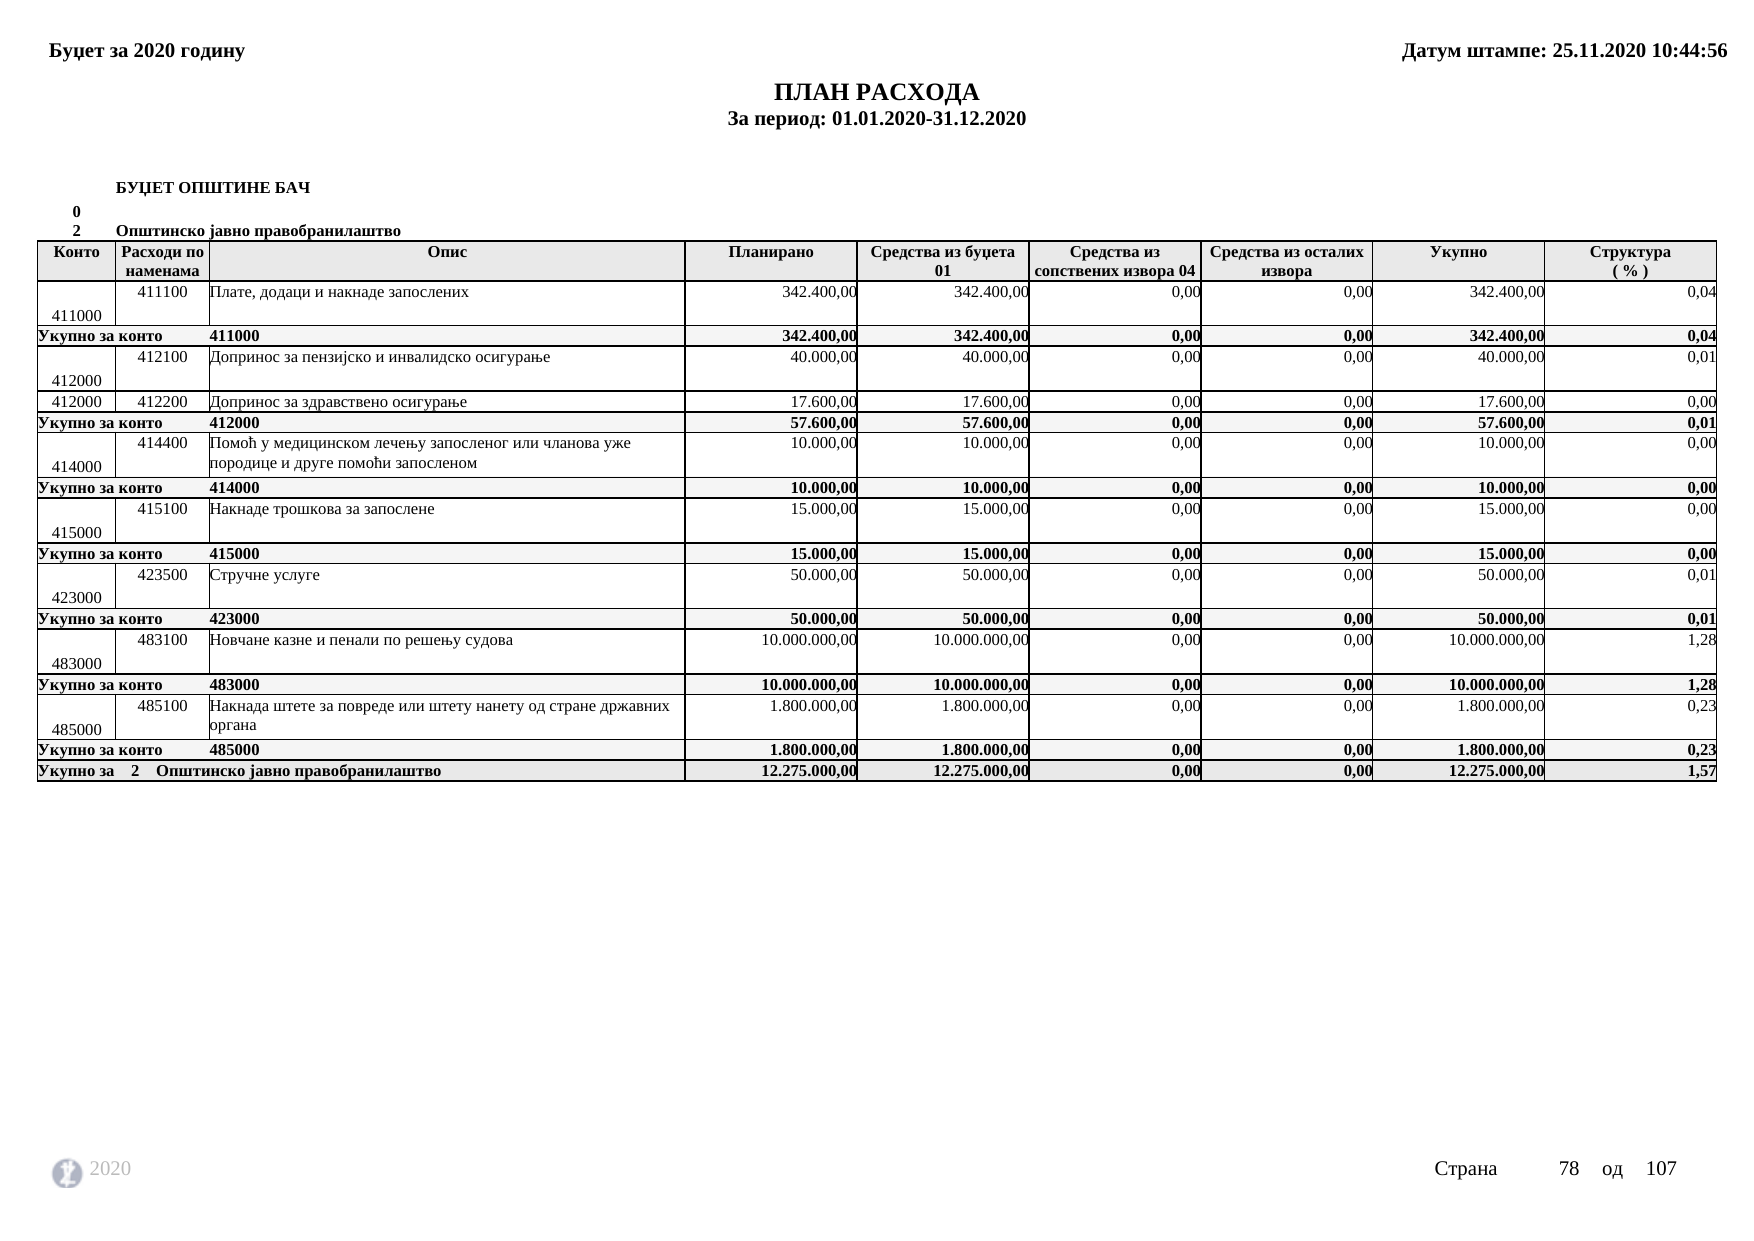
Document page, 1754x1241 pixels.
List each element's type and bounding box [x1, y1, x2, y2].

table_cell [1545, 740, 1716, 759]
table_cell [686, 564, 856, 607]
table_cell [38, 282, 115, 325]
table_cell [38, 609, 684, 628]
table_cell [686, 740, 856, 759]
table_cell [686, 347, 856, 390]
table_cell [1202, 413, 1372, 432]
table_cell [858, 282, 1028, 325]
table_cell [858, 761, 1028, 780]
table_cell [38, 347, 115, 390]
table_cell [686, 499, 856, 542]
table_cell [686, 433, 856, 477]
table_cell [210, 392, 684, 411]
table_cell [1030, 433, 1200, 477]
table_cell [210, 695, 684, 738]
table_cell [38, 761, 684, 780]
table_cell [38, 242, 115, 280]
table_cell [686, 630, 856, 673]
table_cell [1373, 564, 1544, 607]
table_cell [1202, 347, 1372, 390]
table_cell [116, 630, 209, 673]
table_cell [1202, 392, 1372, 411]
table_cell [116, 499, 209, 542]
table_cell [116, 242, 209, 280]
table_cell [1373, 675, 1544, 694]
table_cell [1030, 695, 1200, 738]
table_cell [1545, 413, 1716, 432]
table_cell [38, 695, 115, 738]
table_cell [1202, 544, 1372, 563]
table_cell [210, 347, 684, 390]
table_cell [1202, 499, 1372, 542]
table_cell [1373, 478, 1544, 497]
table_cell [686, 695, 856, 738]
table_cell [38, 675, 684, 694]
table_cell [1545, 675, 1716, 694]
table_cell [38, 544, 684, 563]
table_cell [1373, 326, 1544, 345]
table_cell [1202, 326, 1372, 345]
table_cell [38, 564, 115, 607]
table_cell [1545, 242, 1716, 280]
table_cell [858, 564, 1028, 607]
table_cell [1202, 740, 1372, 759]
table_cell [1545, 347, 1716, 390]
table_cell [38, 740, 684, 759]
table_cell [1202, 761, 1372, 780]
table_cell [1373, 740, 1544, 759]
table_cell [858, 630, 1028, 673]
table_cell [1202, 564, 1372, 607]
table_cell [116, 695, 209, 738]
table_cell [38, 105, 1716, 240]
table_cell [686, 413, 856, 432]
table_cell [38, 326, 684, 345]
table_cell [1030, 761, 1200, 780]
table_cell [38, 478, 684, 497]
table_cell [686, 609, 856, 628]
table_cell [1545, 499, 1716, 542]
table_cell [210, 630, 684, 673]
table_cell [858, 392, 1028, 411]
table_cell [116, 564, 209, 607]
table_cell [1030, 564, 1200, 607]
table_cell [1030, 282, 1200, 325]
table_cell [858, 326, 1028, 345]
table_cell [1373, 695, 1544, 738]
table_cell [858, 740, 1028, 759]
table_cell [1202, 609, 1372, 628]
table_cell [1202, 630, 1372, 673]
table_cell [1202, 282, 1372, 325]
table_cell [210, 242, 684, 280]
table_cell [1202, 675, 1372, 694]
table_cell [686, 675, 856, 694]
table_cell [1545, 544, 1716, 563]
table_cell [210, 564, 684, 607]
picture [48, 1155, 87, 1188]
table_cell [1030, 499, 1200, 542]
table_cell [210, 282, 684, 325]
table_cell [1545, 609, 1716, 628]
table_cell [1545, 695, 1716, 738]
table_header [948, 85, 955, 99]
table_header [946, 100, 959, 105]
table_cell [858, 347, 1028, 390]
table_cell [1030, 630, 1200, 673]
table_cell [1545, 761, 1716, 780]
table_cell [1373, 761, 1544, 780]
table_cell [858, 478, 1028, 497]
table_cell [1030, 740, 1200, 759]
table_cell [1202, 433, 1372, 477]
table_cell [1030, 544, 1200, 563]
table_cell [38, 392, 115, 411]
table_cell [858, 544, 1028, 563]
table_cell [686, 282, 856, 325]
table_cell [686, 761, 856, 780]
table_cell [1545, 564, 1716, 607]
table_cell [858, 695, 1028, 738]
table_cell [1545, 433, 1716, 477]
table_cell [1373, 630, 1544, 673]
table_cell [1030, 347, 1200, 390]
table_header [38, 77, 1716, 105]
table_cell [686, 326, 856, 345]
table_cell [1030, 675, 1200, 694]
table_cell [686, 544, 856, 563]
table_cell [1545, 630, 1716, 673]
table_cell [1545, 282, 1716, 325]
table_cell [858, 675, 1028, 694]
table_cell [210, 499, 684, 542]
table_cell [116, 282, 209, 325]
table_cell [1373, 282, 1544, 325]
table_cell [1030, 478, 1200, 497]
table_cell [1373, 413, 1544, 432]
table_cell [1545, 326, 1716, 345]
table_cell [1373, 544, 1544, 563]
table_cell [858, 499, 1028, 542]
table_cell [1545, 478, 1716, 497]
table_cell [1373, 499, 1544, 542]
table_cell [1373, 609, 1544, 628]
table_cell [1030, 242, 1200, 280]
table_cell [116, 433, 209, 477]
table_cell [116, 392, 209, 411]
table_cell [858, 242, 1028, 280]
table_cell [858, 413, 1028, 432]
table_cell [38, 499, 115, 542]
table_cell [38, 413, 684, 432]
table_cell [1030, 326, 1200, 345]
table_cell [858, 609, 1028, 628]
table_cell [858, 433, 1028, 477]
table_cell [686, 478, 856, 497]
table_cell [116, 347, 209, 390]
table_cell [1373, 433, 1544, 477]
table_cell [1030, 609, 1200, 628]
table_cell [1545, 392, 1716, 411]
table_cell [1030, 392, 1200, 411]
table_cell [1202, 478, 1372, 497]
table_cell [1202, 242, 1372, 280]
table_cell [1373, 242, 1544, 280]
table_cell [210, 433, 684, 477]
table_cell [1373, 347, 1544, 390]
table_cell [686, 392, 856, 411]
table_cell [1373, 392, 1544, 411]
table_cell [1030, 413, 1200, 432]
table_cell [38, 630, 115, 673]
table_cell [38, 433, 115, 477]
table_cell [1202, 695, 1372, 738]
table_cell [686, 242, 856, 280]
